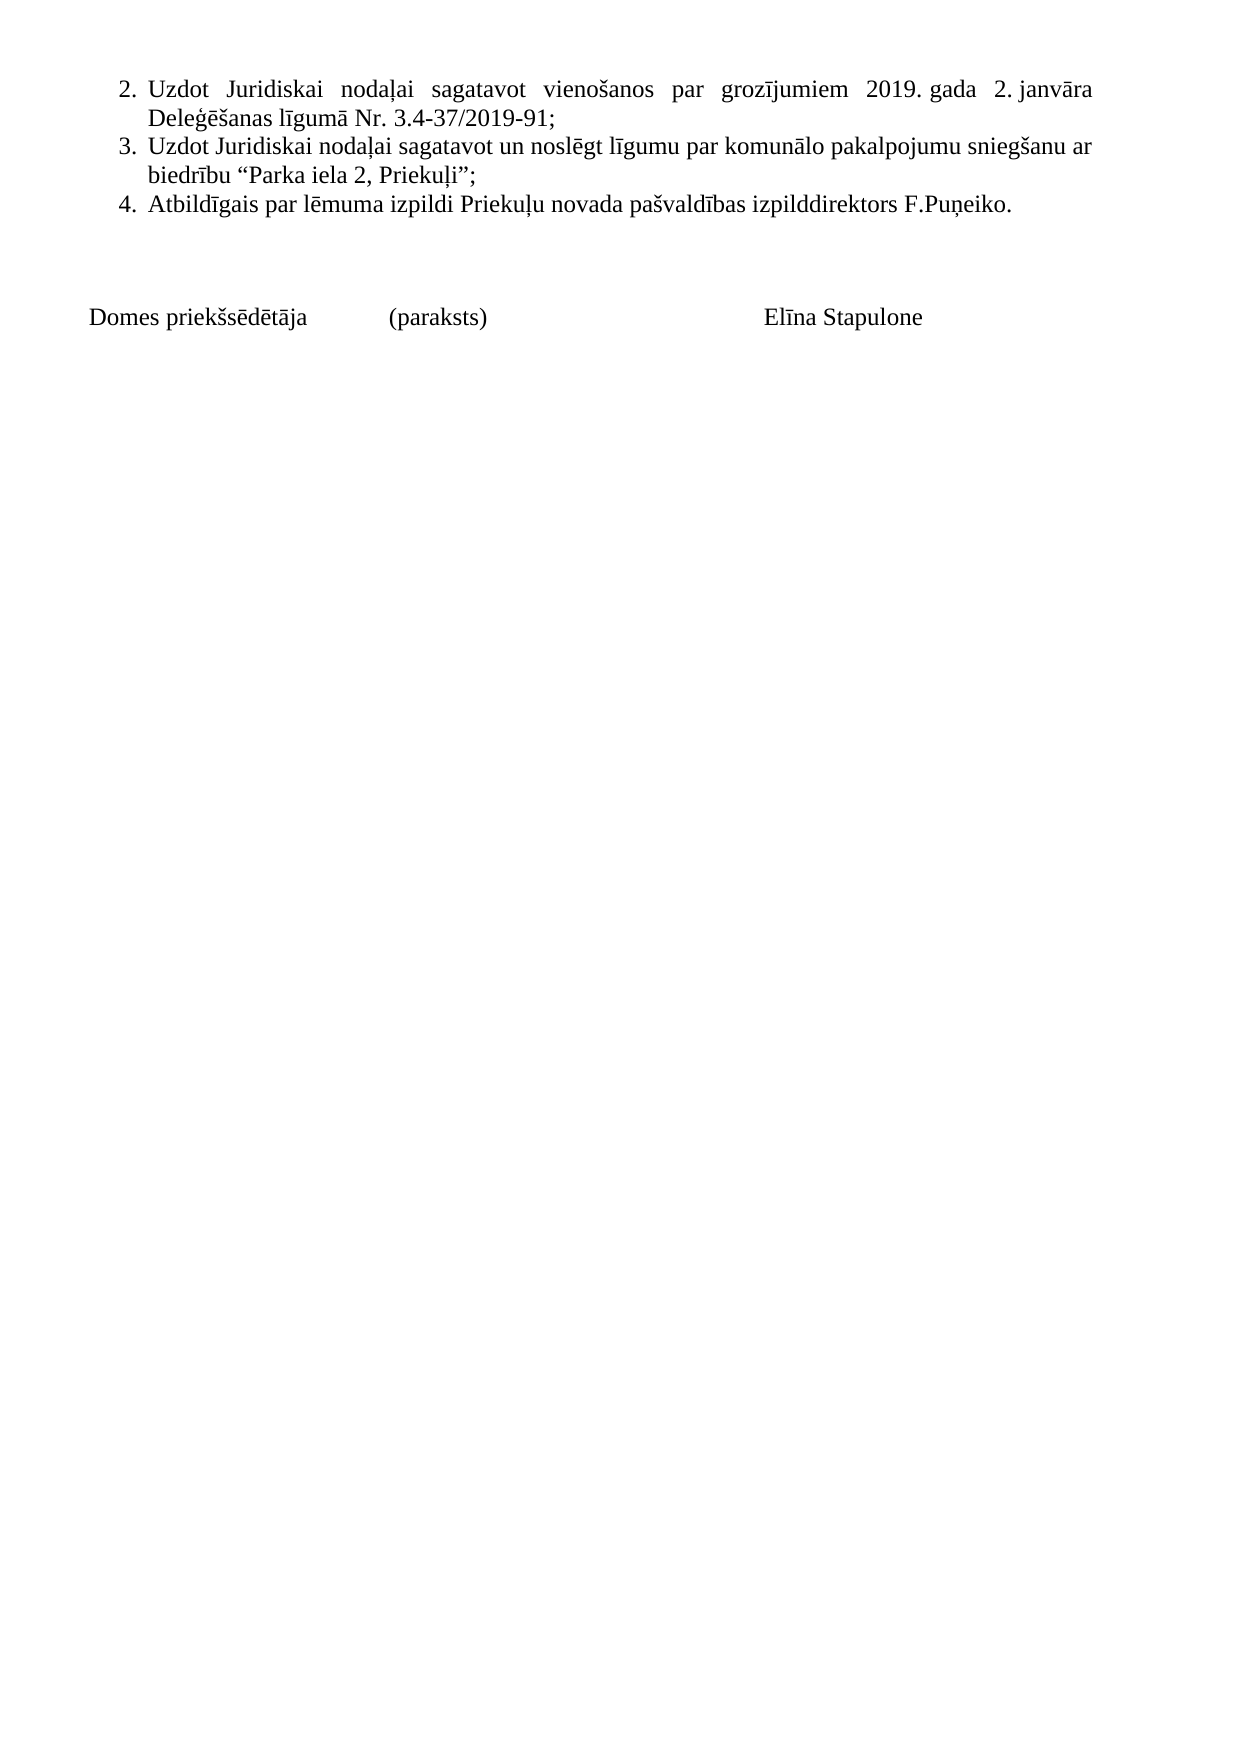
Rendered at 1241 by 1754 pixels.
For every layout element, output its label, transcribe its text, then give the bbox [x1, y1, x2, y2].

text Domes priekšsēdētāja (paraksts) Elīna Stapulone [89, 271, 1092, 331]
list Uzdot Juridiskai nodaļai sagatavot vienošanos par grozījumiem 2019. gada 2. janvāra Deleģēšanas līgumā Nr. 3.4-37/2019-91; [118, 74, 1092, 131]
list Uzdot Juridiskai nodaļai sagatavot un noslēgt līgumu par komunālo pakalpojumu sniegšanu ar biedrību “Parka iela 2, Priekuļi”; [118, 131, 1092, 189]
list Atbildīgais par lēmuma izpildi Priekuļu novada pašvaldības izpilddirektors F.Puņeiko. [118, 189, 1092, 218]
